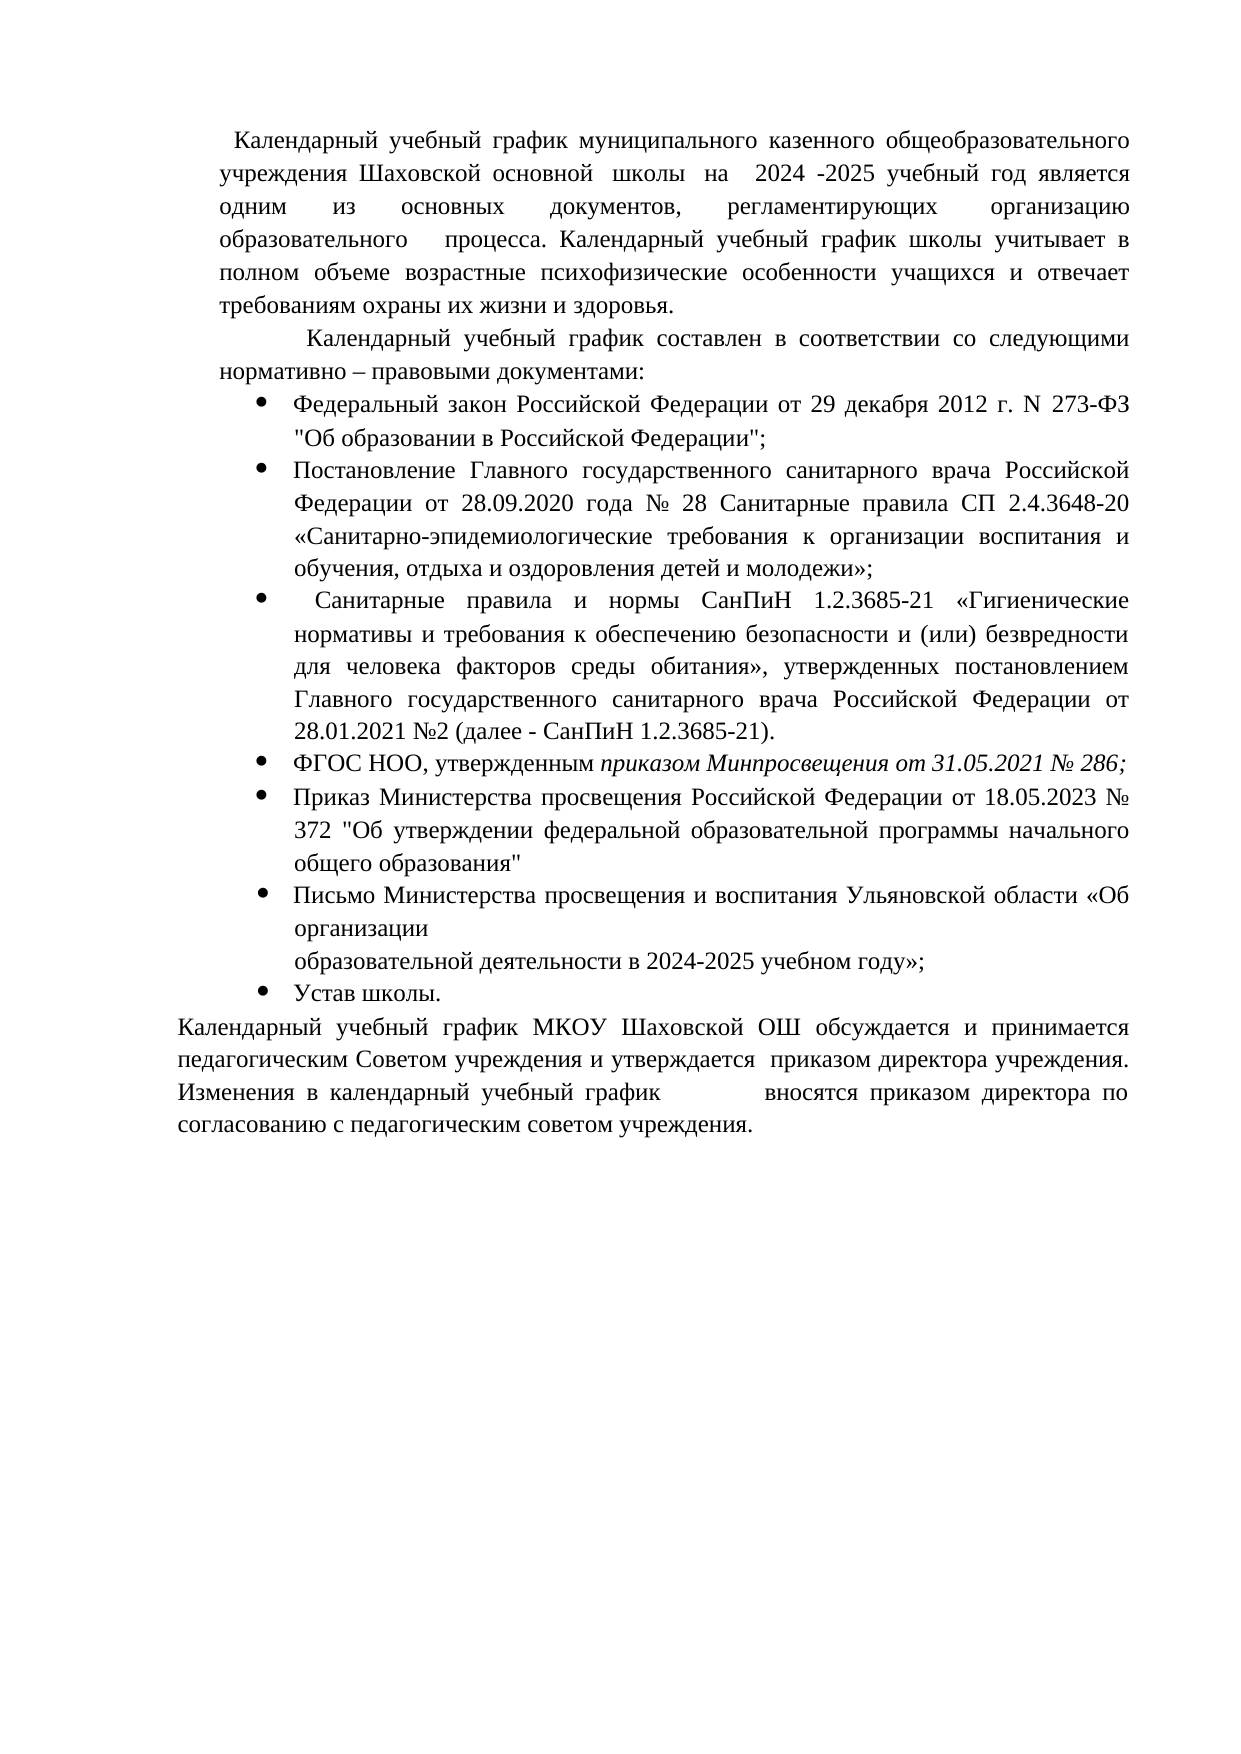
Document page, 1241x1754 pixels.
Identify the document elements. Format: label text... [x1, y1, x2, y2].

text образовательной деятельности в 2024-2025 учебном году»; [294, 946, 1130, 975]
text Календарный учебный график составлен в соответствии со следующими нормативно – правовыми документами: [219, 323, 1130, 385]
list Письмо Министерства просвещения и воспитания Ульяновской области «Об организации [258, 880, 1130, 942]
list Санитарные правила и нормы СанПиН 1.2.3685-21 «Гигиенические нормативы и требования к обеспечению безопасности и (или) безвредности для человека факторов среды обитания», утвержденных постановлением Главного государственного санитарного врача Российской Федерации от 28.01.2021 №2 (далее - СанПиН 1.2.3685-21). [256, 586, 1130, 745]
list Федеральный закон Российской Федерации от 29 декабря 2012 г. N 273-ФЗ "Об образовании в Российской Федерации"; [256, 389, 1130, 451]
list ФГОС НОО, утвержденным приказом Минпросвещения от 31.05.2021 № 286; [256, 748, 1130, 778]
text Календарный учебный график МКОУ Шаховской ОШ обсуждается и принимается педагогическим Советом учреждения и утверждается приказом директора учреждения. Изменения в календарный учебный график вносятся приказом директора по согласованию с педагогическим советом учреждения. [177, 1012, 1130, 1138]
text Календарный учебный график муниципального казенного общеобразовательного учреждения Шаховской основной школы на 2024 -2025 учебный год является одним из основных документов, регламентирующих организацию образовательного процесса. Календарный учебный график школы учитывает в полном объеме возрастные психофизические особенности учащихся и отвечает требованиям охраны их жизни и здоровья. [219, 125, 1130, 319]
list Постановление Главного государственного санитарного врача Российской Федерации от 28.09.2020 года № 28 Санитарные правила СП 2.4.3648-20 «Санитарно-эпидемиологические требования к организации воспитания и обучения, отдыха и оздоровления детей и молодежи»; [256, 455, 1130, 582]
list Устав школы. [258, 978, 1130, 1008]
list Приказ Министерства просвещения Российской Федерации от 18.05.2023 № 372 "Об утверждении федеральной образовательной программы начального общего образования" [256, 782, 1130, 877]
